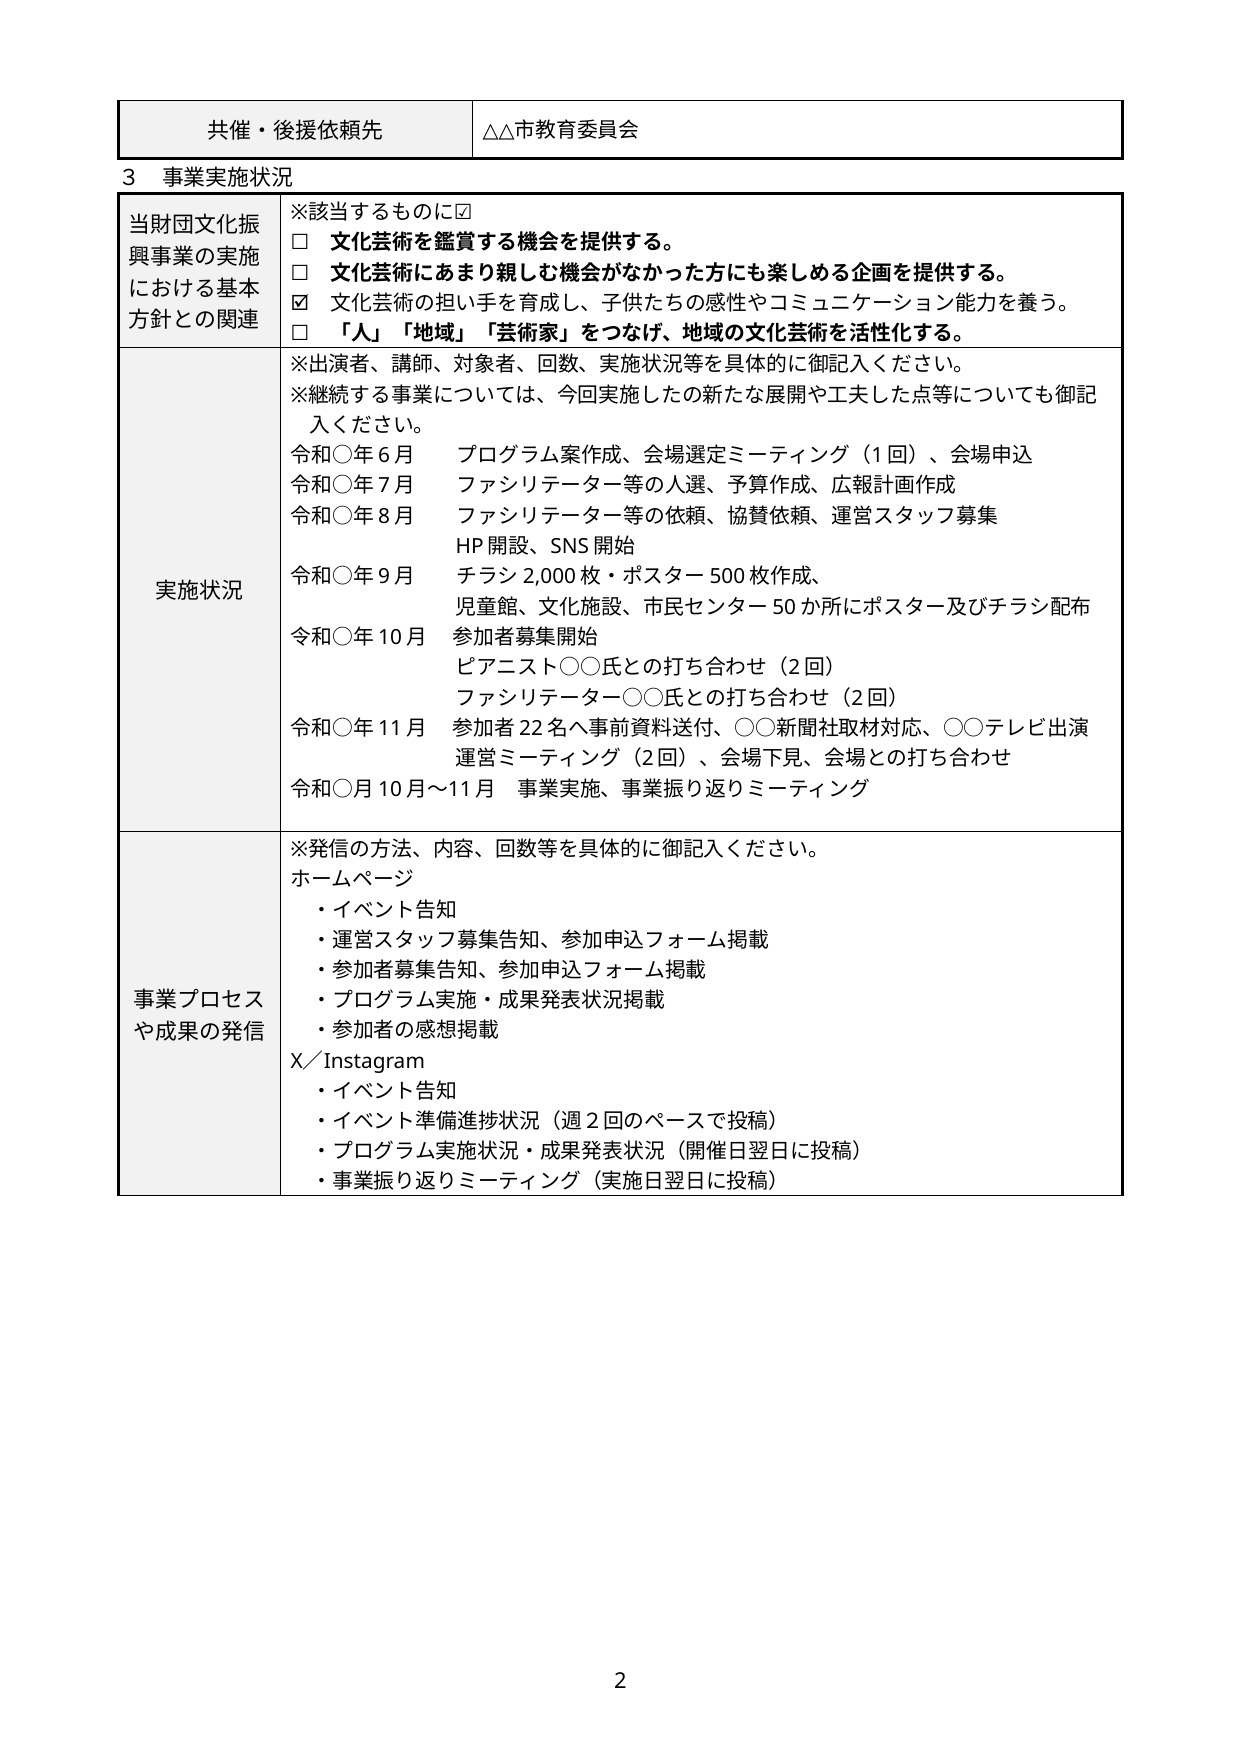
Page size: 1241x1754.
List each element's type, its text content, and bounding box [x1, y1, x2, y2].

table_header 当財団文化振興事業の実施における基本方針との関連 [120, 195, 280, 347]
table_cell 事業プロセスや成果の発信 [120, 832, 280, 1195]
table_header ※該当するものに☑ 文化芸術を鑑賞する機会を提供する。 文化芸術にあまり親しむ機会がなかった方にも楽しめる企画を提供する。 文化芸術の担い手を育成し、子供たちの感性やコミュニケーション能力を養う。 「人」「地域」「芸術家」をつなげ、地域の文化芸術を活性化する。 [281, 195, 1121, 347]
text ３ 事業実施状況 [118, 160, 1122, 192]
table_cell ※発信の方法、内容、回数等を具体的に御記入ください。 ホームページ ・イベント告知 ・運営スタッフ募集告知、参加申込フォーム掲載 ・参加者募集告知、参加申込フォーム掲載 ・プログラム実施・成果発表状況掲載 ・参加者の感想掲載 X／Instagram ・イベント告知 ・イベント準備進捗状況（週２回のペースで投稿） ・プログラム実施状況・成果発表状況（開催日翌日に投稿） ・事業振り返りミーティング（実施日翌日に投稿） [281, 832, 1121, 1195]
table_cell △△市教育委員会 [473, 101, 1121, 157]
table_cell 共催・後援依頼先 [120, 101, 472, 157]
table_cell ※出演者、講師、対象者、回数、実施状況等を具体的に御記入ください。 ※継続する事業については、今回実施したの新たな展開や工夫した点等についても御記入ください。 令和○年6月 プログラム案作成、会場選定ミーティング（1回）、会場申込 令和○年7月 ファシリテーター等の人選、予算作成、広報計画作成 令和○年8月 ファシリテーター等の依頼、協賛依頼、運営スタッフ募集 HP開設、SNS開始 令和○年9月 チラシ2,000枚・ポスター500枚作成、 児童館、文化施設、市民センター50か所にポスター及びチラシ配布 令和○年10月 参加者募集開始 ピアニスト○○氏との打ち合わせ（2回） ファシリテーター○○氏との打ち合わせ（2回） 令和○年11月 参加者22名へ事前資料送付、○○新聞社取材対応、○○テレビ出演 運営ミーティング（2回）、会場下見、会場との打ち合わせ 令和○月10月～11月 事業実施、事業振り返りミーティング [281, 348, 1121, 831]
table_cell 実施状況 [120, 348, 280, 831]
